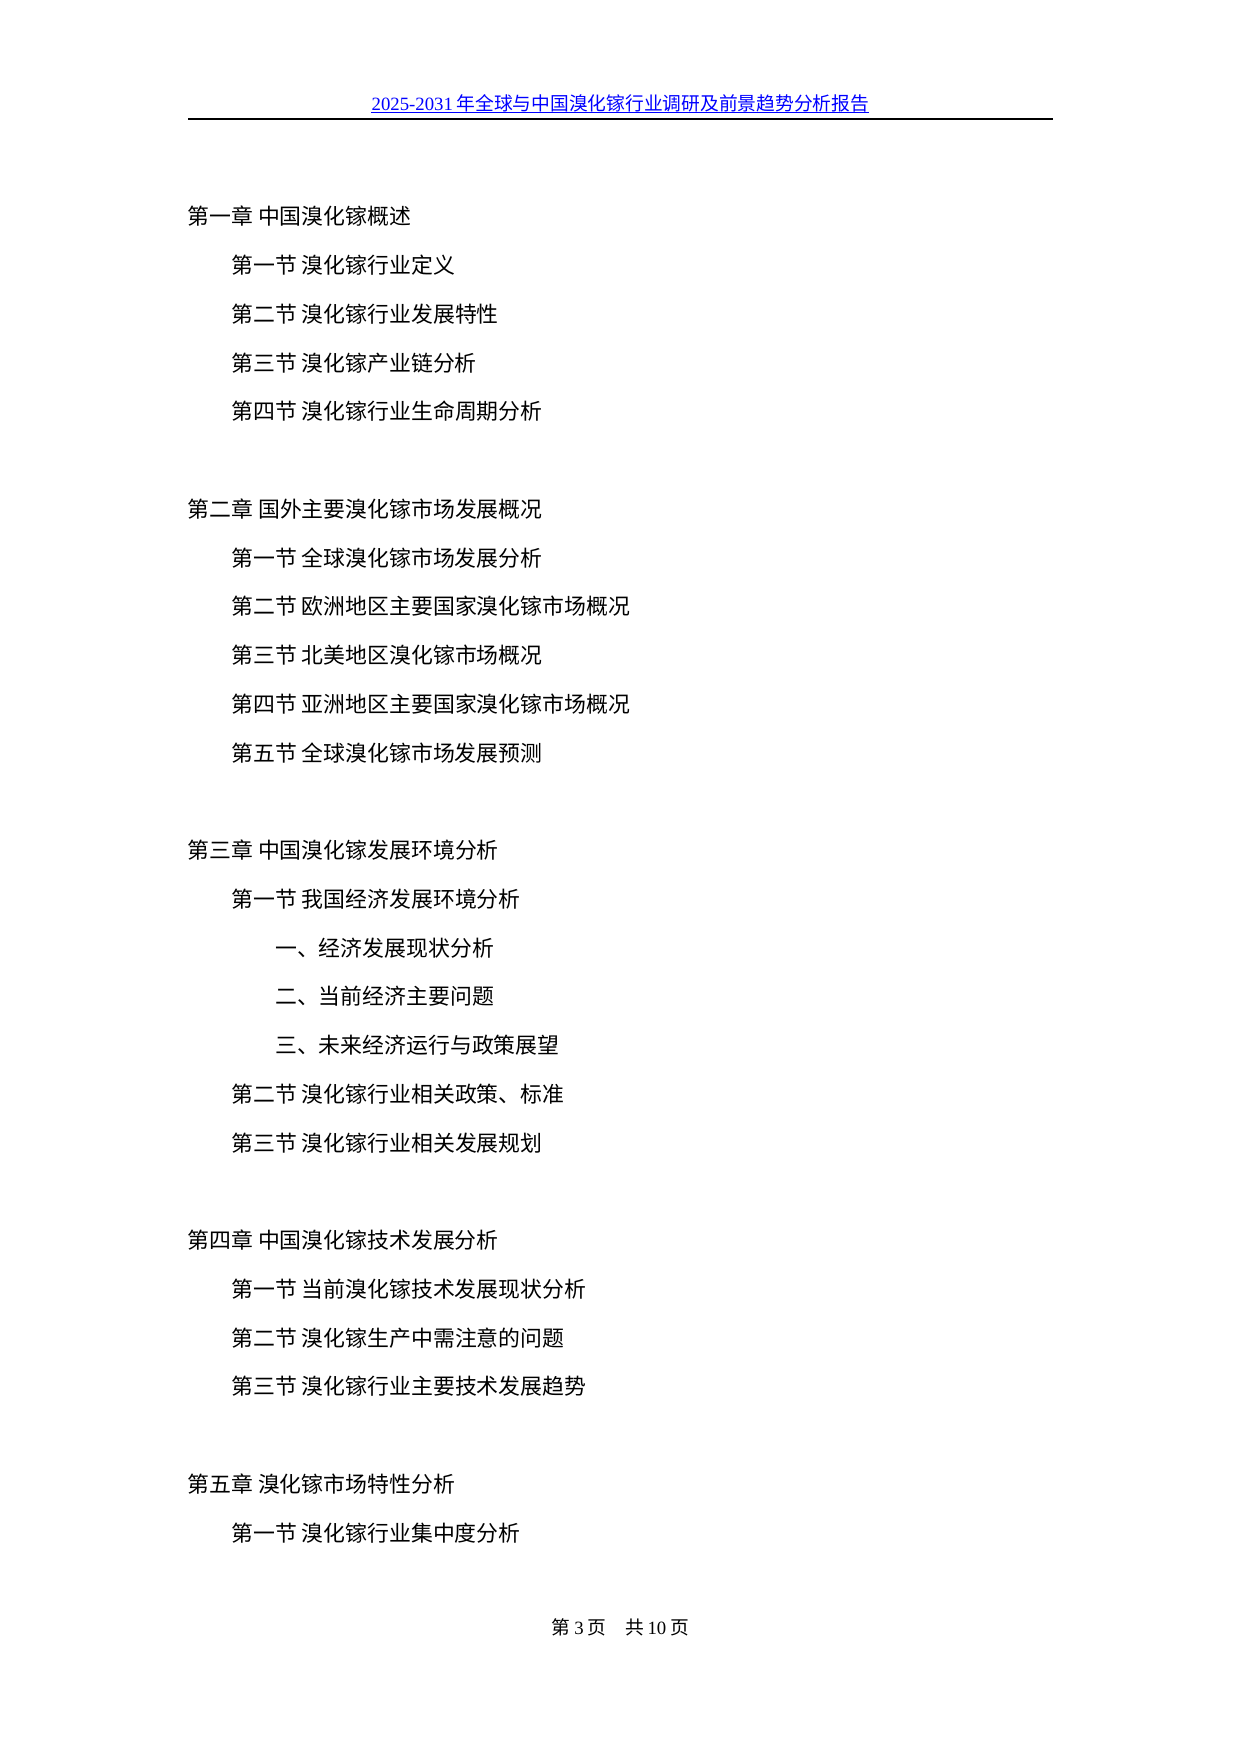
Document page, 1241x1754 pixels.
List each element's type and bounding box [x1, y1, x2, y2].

text [187, 150, 1053, 1548]
